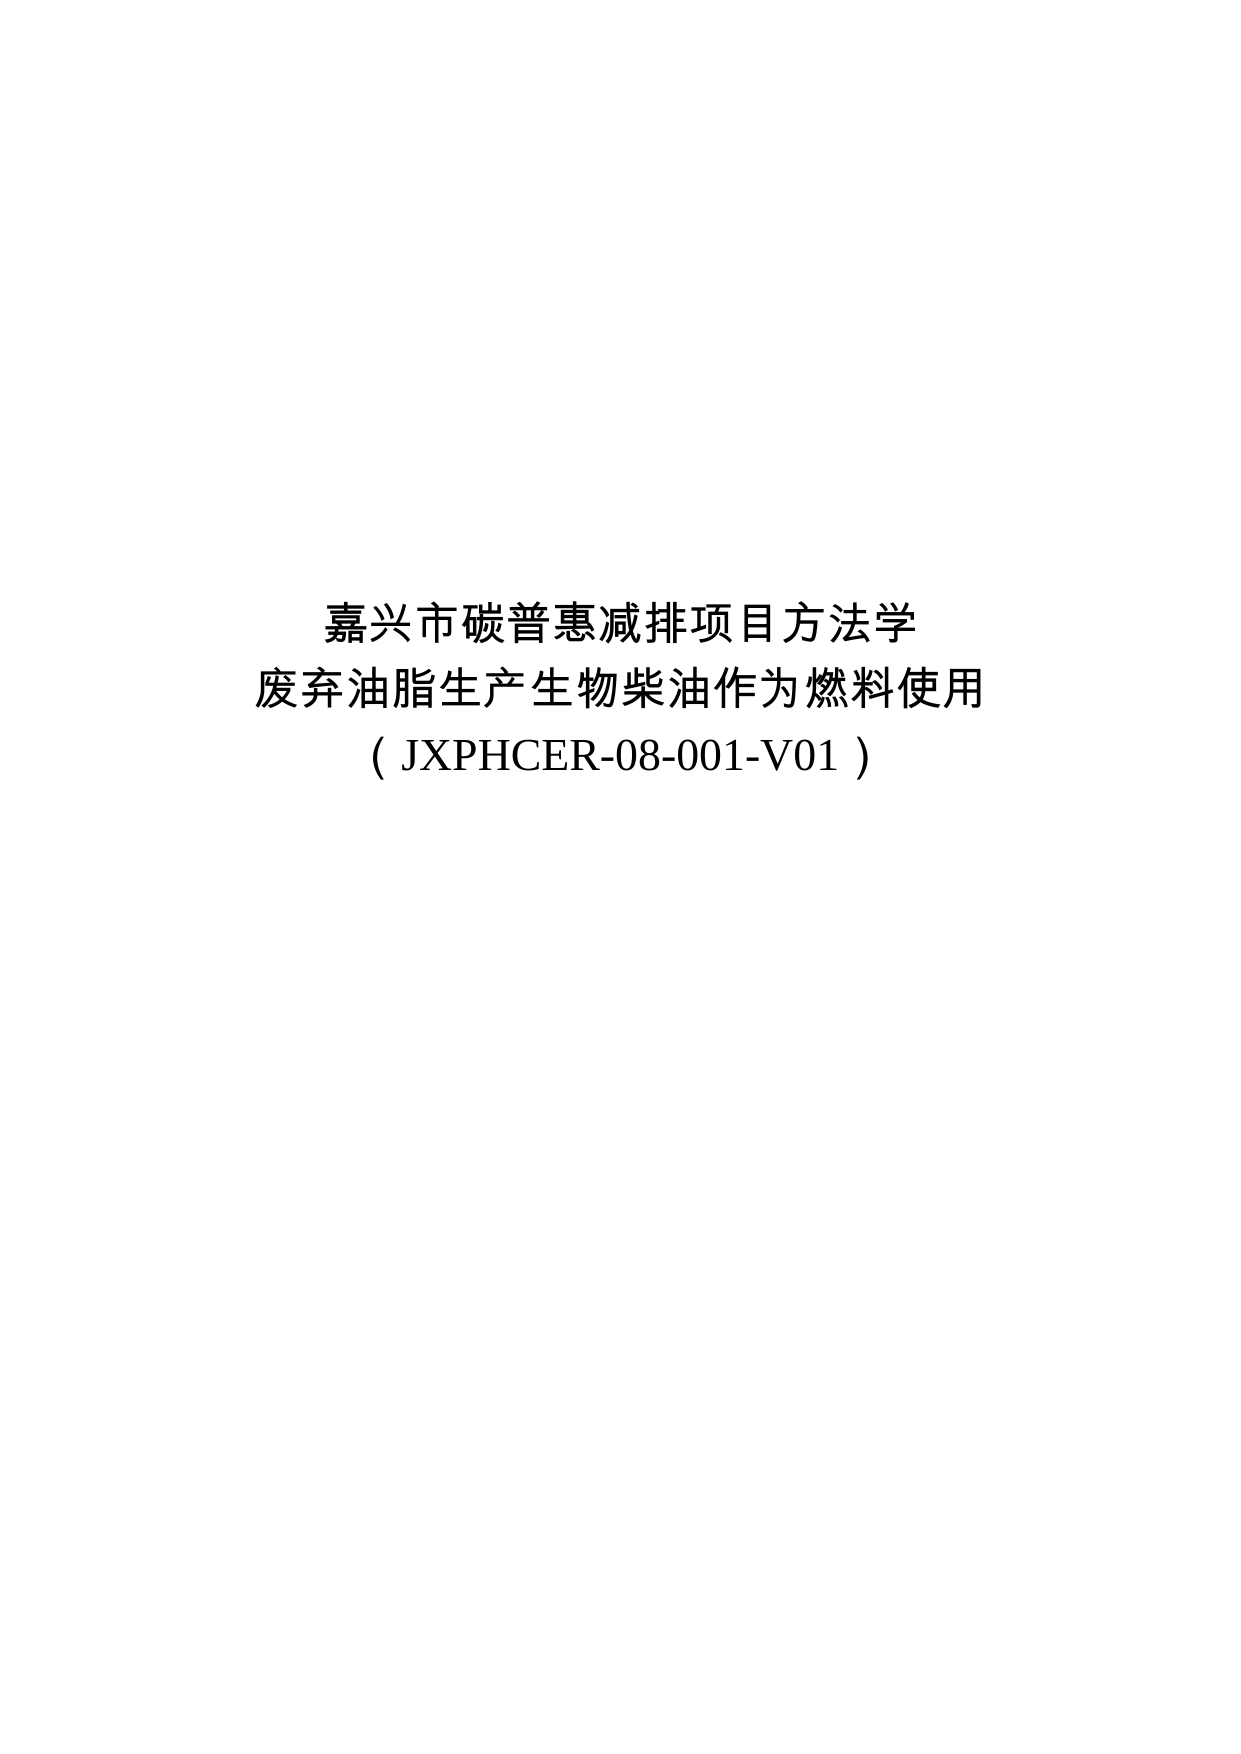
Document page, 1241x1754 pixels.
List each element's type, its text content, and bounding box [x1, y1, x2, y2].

text 嘉兴市碳普惠减排项目方法学 [187, 590, 1053, 655]
text 废弃油脂生产生物柴油作为燃料使用 [187, 655, 1053, 720]
text （JXPHCER-08-001-V01） [187, 720, 1053, 785]
